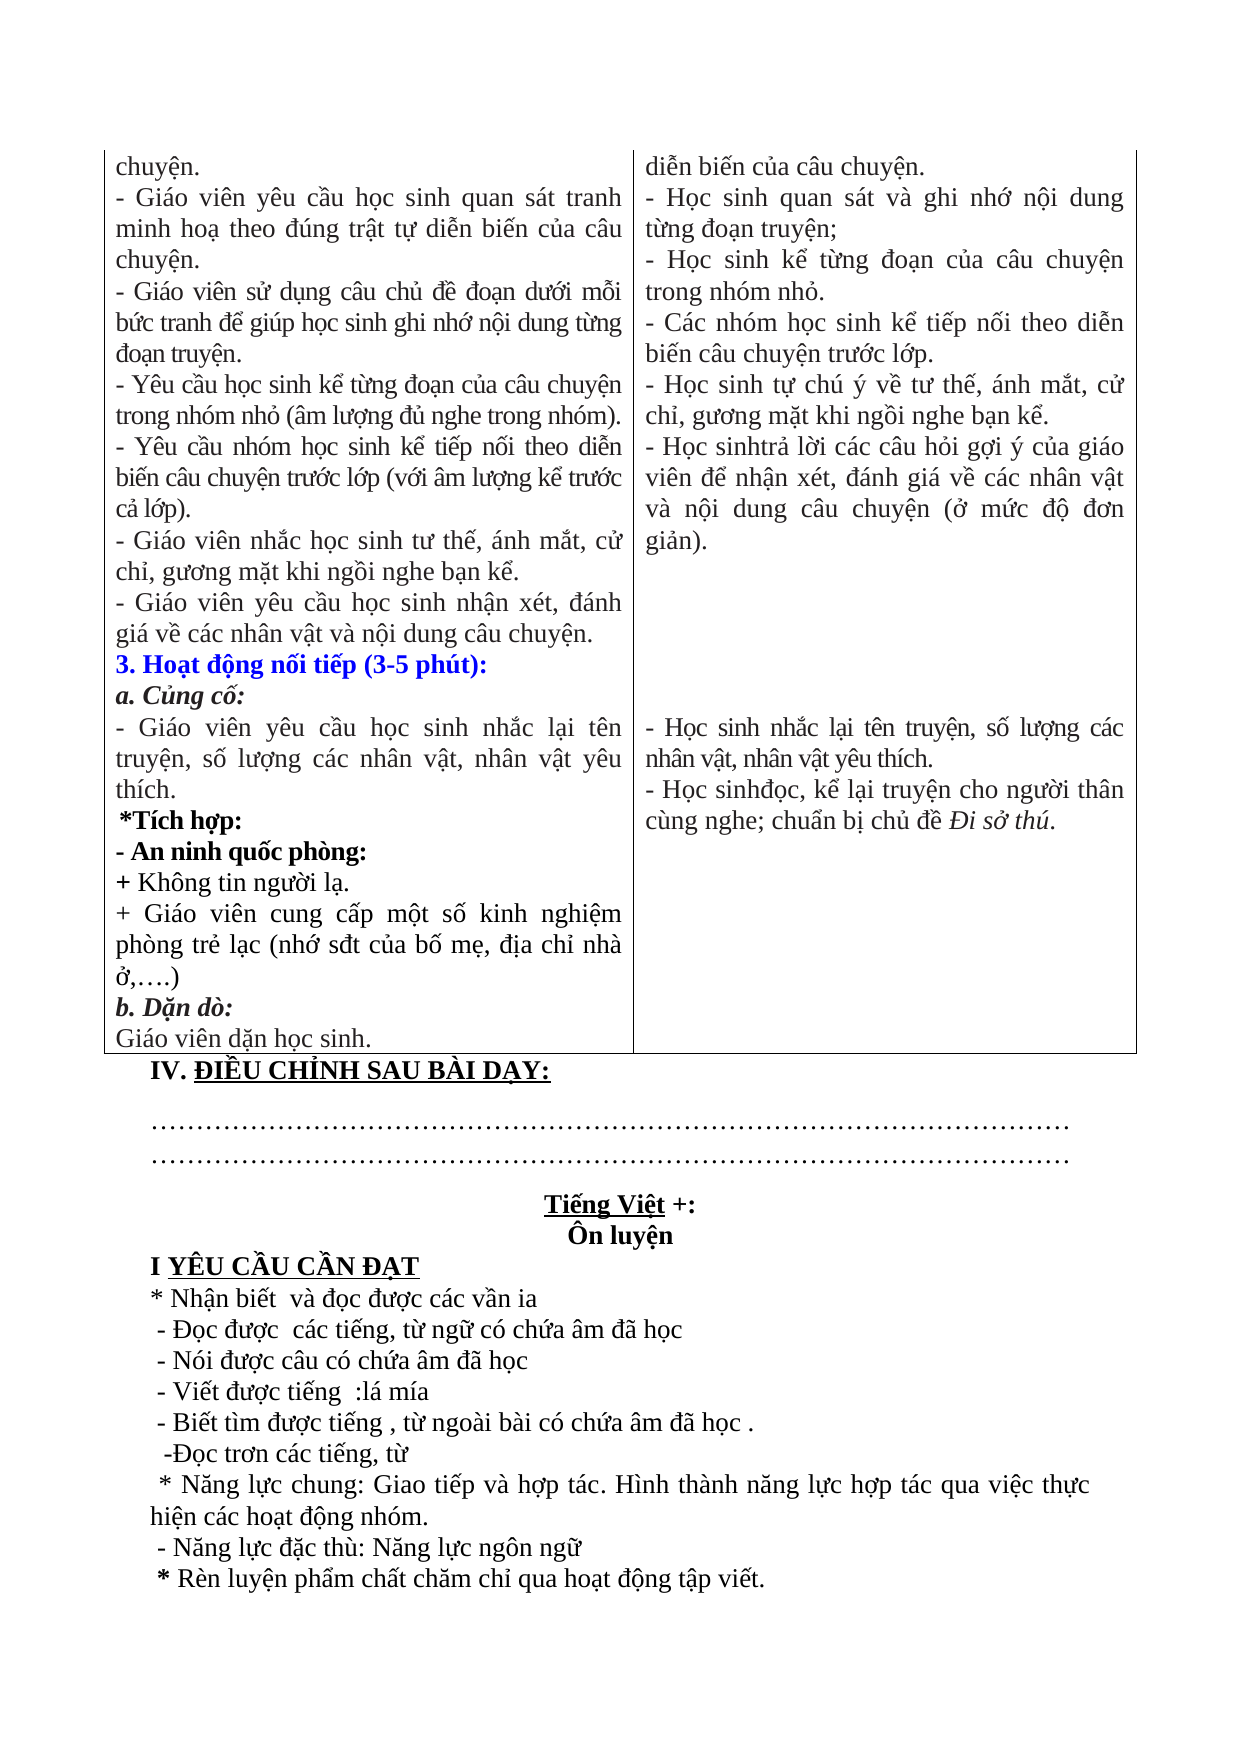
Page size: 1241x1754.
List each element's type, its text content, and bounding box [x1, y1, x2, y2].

table_cell - Học sinh nhắc lại tên truyện, số lượng các nhân vật, nhân vật yêu thích. - Học sinhđọc, kể lại truyện cho người thân cùng nghe; chuẩn bị chủ đề Đi sở thú. [634, 648, 1136, 1053]
text - Năng lực đặc thù: Năng lực ngôn ngữ [150, 1531, 1090, 1562]
text * Năng lực chung: Giao tiếp và hợp tác. Hình thành năng lực hợp tác qua việc thực hiện các hoạt động nhóm. [150, 1468, 1090, 1531]
text - Viết được tiếng :lá mía [150, 1375, 1090, 1406]
text * Nhận biết và đọc được các vần ia [150, 1282, 1090, 1313]
text Tiếng Việt +: [150, 1188, 1090, 1219]
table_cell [634, 150, 1136, 648]
table_cell 3. Hoạt động nối tiếp (3-5 phút): a. Củng cố: - Giáo viên yêu cầu học sinh nhắc lại tên truyện, số lượng các nhân vật, nhân vật yêu thích. *Tích hợp: - An ninh quốc phòng: + Không tin người lạ. + Giáo viên cung cấp một số kinh nghiệm phòng trẻ lạc (nhớ sđt của bố mẹ, địa chỉ nhà ở,….) b. Dặn dò: Giáo viên dặn học sinh. [105, 648, 633, 1053]
text I YÊU CẦU CẦN ĐẠT [150, 1251, 1090, 1282]
text * Rèn luyện phẩm chất chăm chỉ qua hoạt động tập viết. [150, 1562, 1090, 1593]
text -Đọc trơn các tiếng, từ [150, 1437, 1090, 1468]
text - Biết tìm được tiếng , từ ngoài bài có chứa âm đã học . [150, 1406, 1090, 1437]
text - Nói được câu có chứa âm đã học [150, 1344, 1090, 1375]
text IV. ĐIỀU CHỈNH SAU BÀI DẠY: [150, 1054, 1090, 1085]
text - Đọc được các tiếng, từ ngữ có chứa âm đã học [150, 1313, 1090, 1344]
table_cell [105, 150, 633, 648]
text Ôn luyện [150, 1219, 1090, 1251]
text …………………………………………………………………………………………………………………………………………………………………………………… [150, 1104, 1090, 1169]
